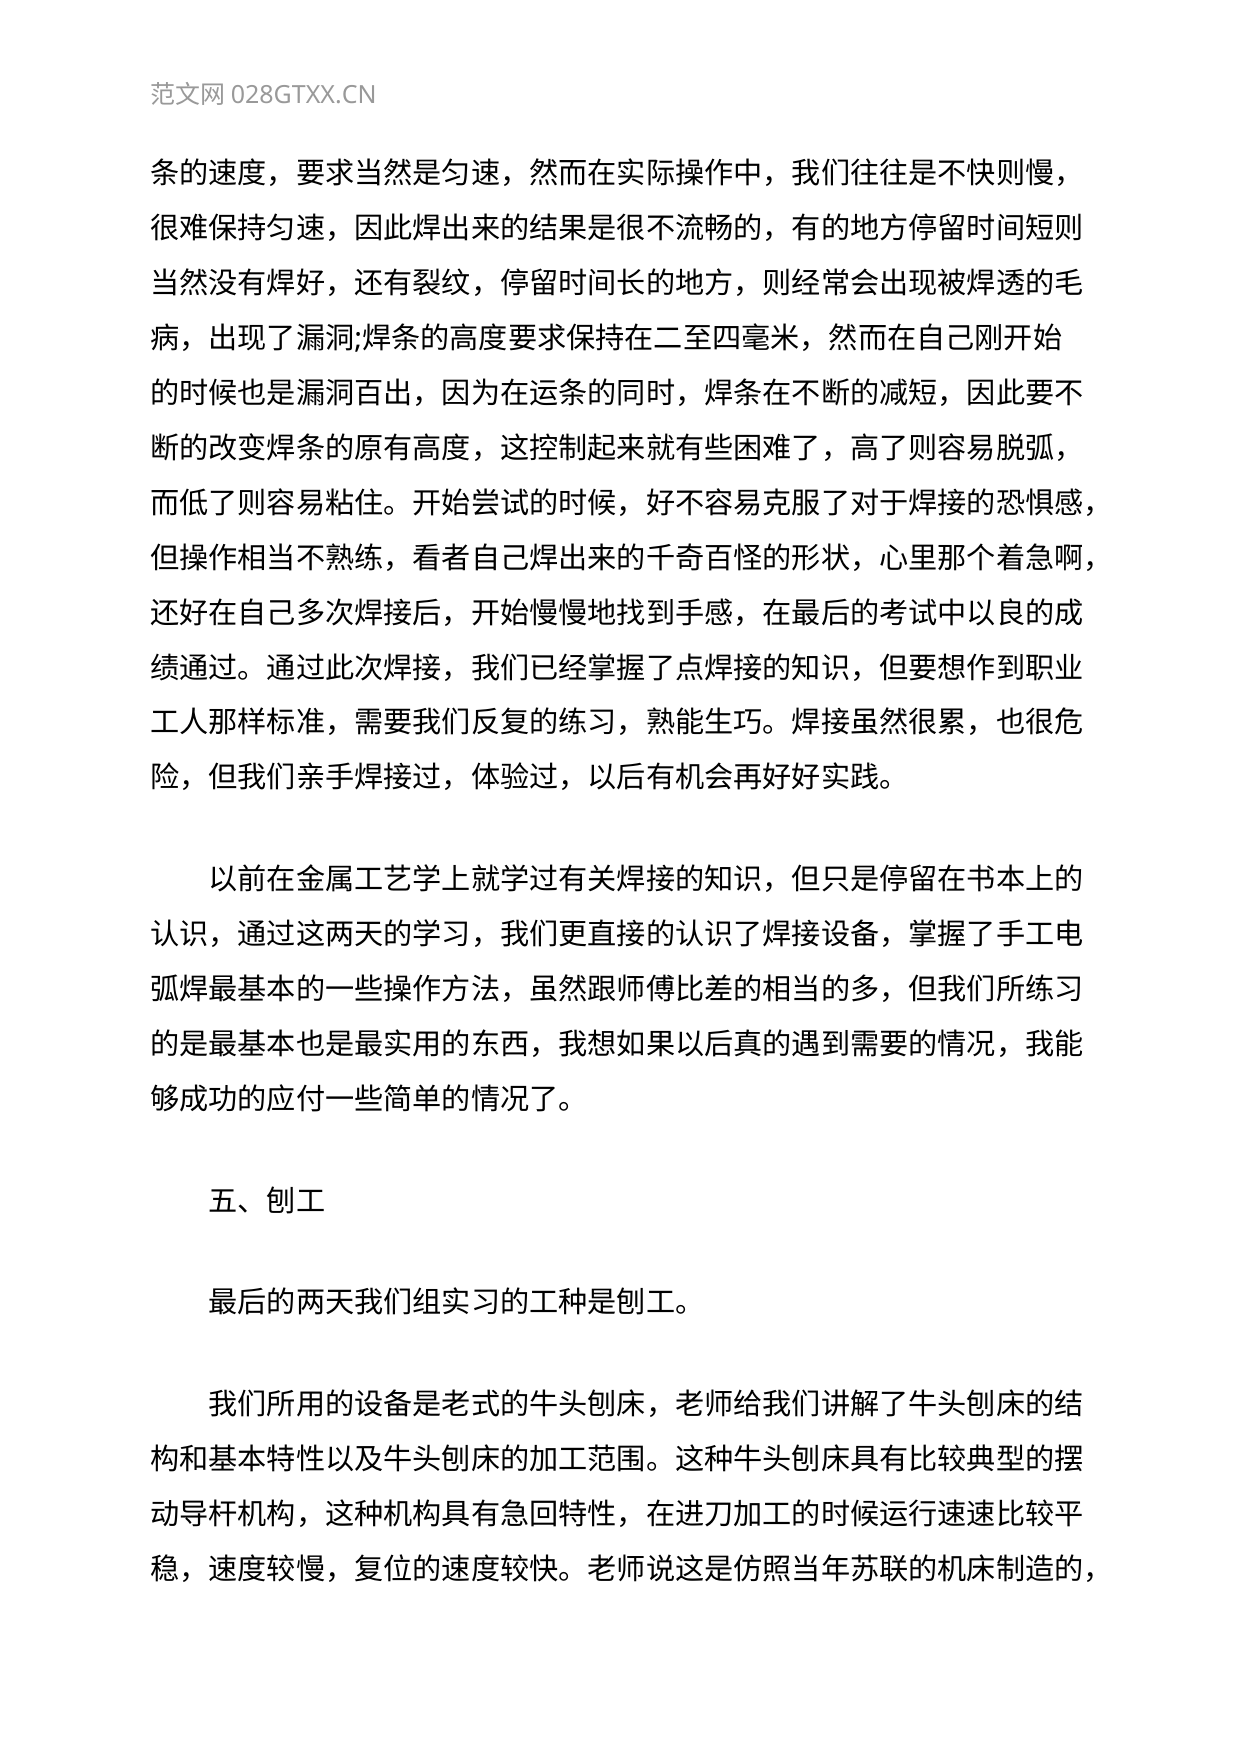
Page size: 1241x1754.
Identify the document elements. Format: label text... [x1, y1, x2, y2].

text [150, 1381, 1090, 1588]
text 五、刨工 [150, 1177, 1090, 1219]
text 最后的两天我们组实习的工种是刨工。 [150, 1279, 1090, 1321]
text 以前在金属工艺学上就学过有关焊接的知识，但只是停留在书本上的认识，通过这两天的学习，我们更直接的认识了焊接设备，掌握了手工电弧焊最基本的一些操作方法，虽然跟师傅比差的相当的多，但我们所练习的是最基本也是最实用的东西，我想如果以后真的遇到需要的情况，我能够成功的应付一些简单的情况了。 [150, 856, 1090, 1118]
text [150, 150, 1090, 796]
